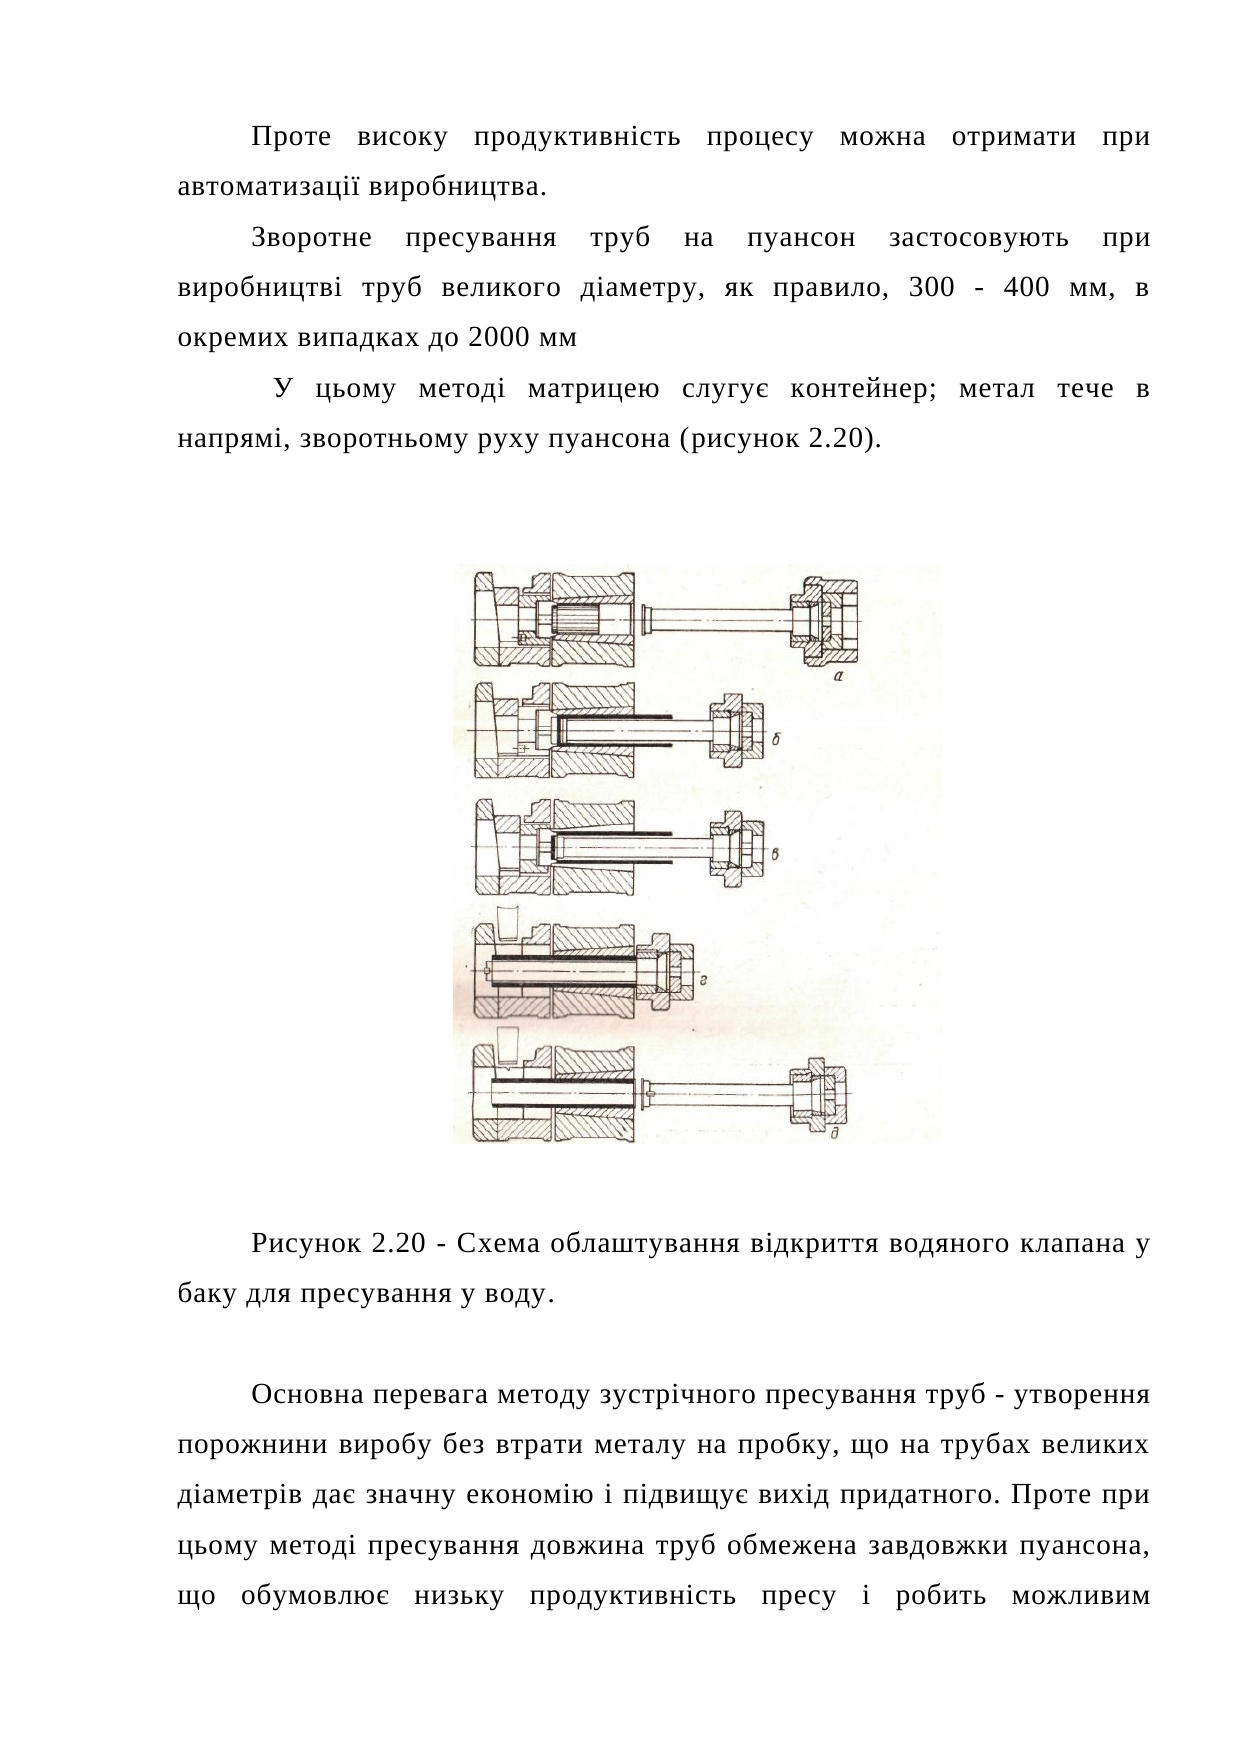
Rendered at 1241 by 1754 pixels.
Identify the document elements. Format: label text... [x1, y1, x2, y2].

text У цьому методі матрицею слугує контейнер; метал тече в напрямі, зворотньому руху пуансона (рисунок 2.20). [177, 370, 1152, 453]
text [177, 1376, 1152, 1611]
picture [452, 564, 943, 1144]
text Проте високу продуктивність процесу можна отримати при автоматизації виробництва. [177, 118, 1152, 202]
text Зворотне пресування труб на пуансон застосовують при виробництві труб великого діаметру, як правило, 300 - , в окремих випадках до [177, 219, 1152, 353]
text Рисунок 2.20 - Схема облаштування відкриття водяного клапана у баку для пресування у воду. [177, 1225, 1152, 1309]
